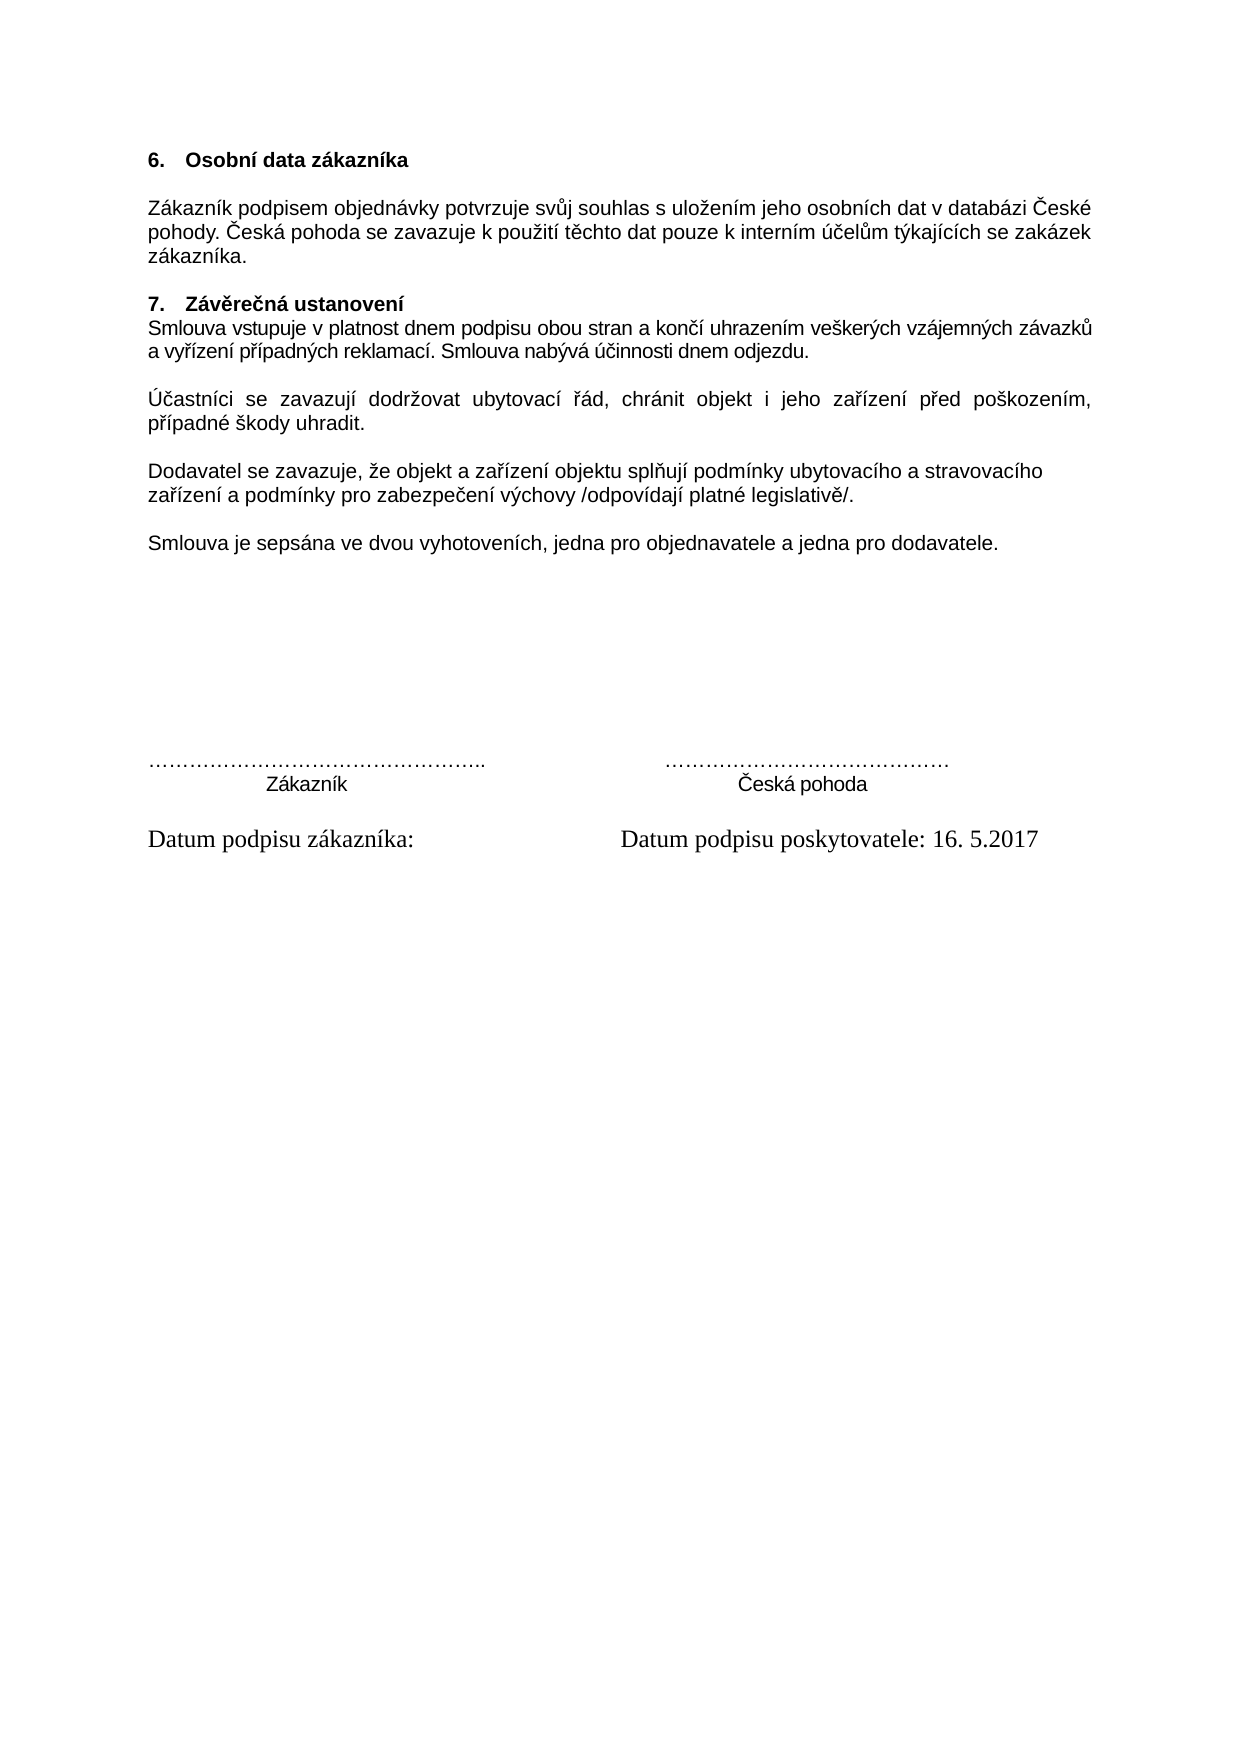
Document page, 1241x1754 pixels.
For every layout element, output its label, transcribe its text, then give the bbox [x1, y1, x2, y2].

text Zákazník Česká pohoda [148, 771, 1093, 795]
text Dodavatel se zavazuje, že objekt a zařízení objektu splňují podmínky ubytovacího a stravovacího zařízení a podmínky pro zabezpečení výchovy /odpovídají platné legislativě/. [148, 459, 1093, 507]
text ………………………………………….. …………………………………… [148, 747, 1093, 771]
text Účastníci se zavazují dodržovat ubytovací řád, chránit objekt i jeho zařízení před poškozením, případné škody uhradit. [148, 387, 1093, 435]
text Zákazník podpisem objednávky potvrzuje svůj souhlas s uložením jeho osobních dat v databázi České pohody. Česká pohoda se zavazuje k použití těchto dat pouze k interním účelům týkajících se zakázek zákazníka. [148, 196, 1093, 267]
text Datum podpisu zákazníka: Datum podpisu poskytovatele: 16. 5.2017 [148, 824, 1093, 853]
list Osobní data zákazníka [148, 148, 1093, 172]
text Smlouva vstupuje v platnost dnem podpisu obou stran a končí uhrazením veškerých vzájemných závazků a vyřízení případných reklamací. Smlouva nabývá účinnosti dnem odjezdu. [148, 315, 1093, 363]
list Závěrečná ustanovení [148, 291, 1093, 315]
text Smlouva je sepsána ve dvou vyhotoveních, jedna pro objednavatele a jedna pro dodavatele. [148, 531, 1093, 555]
